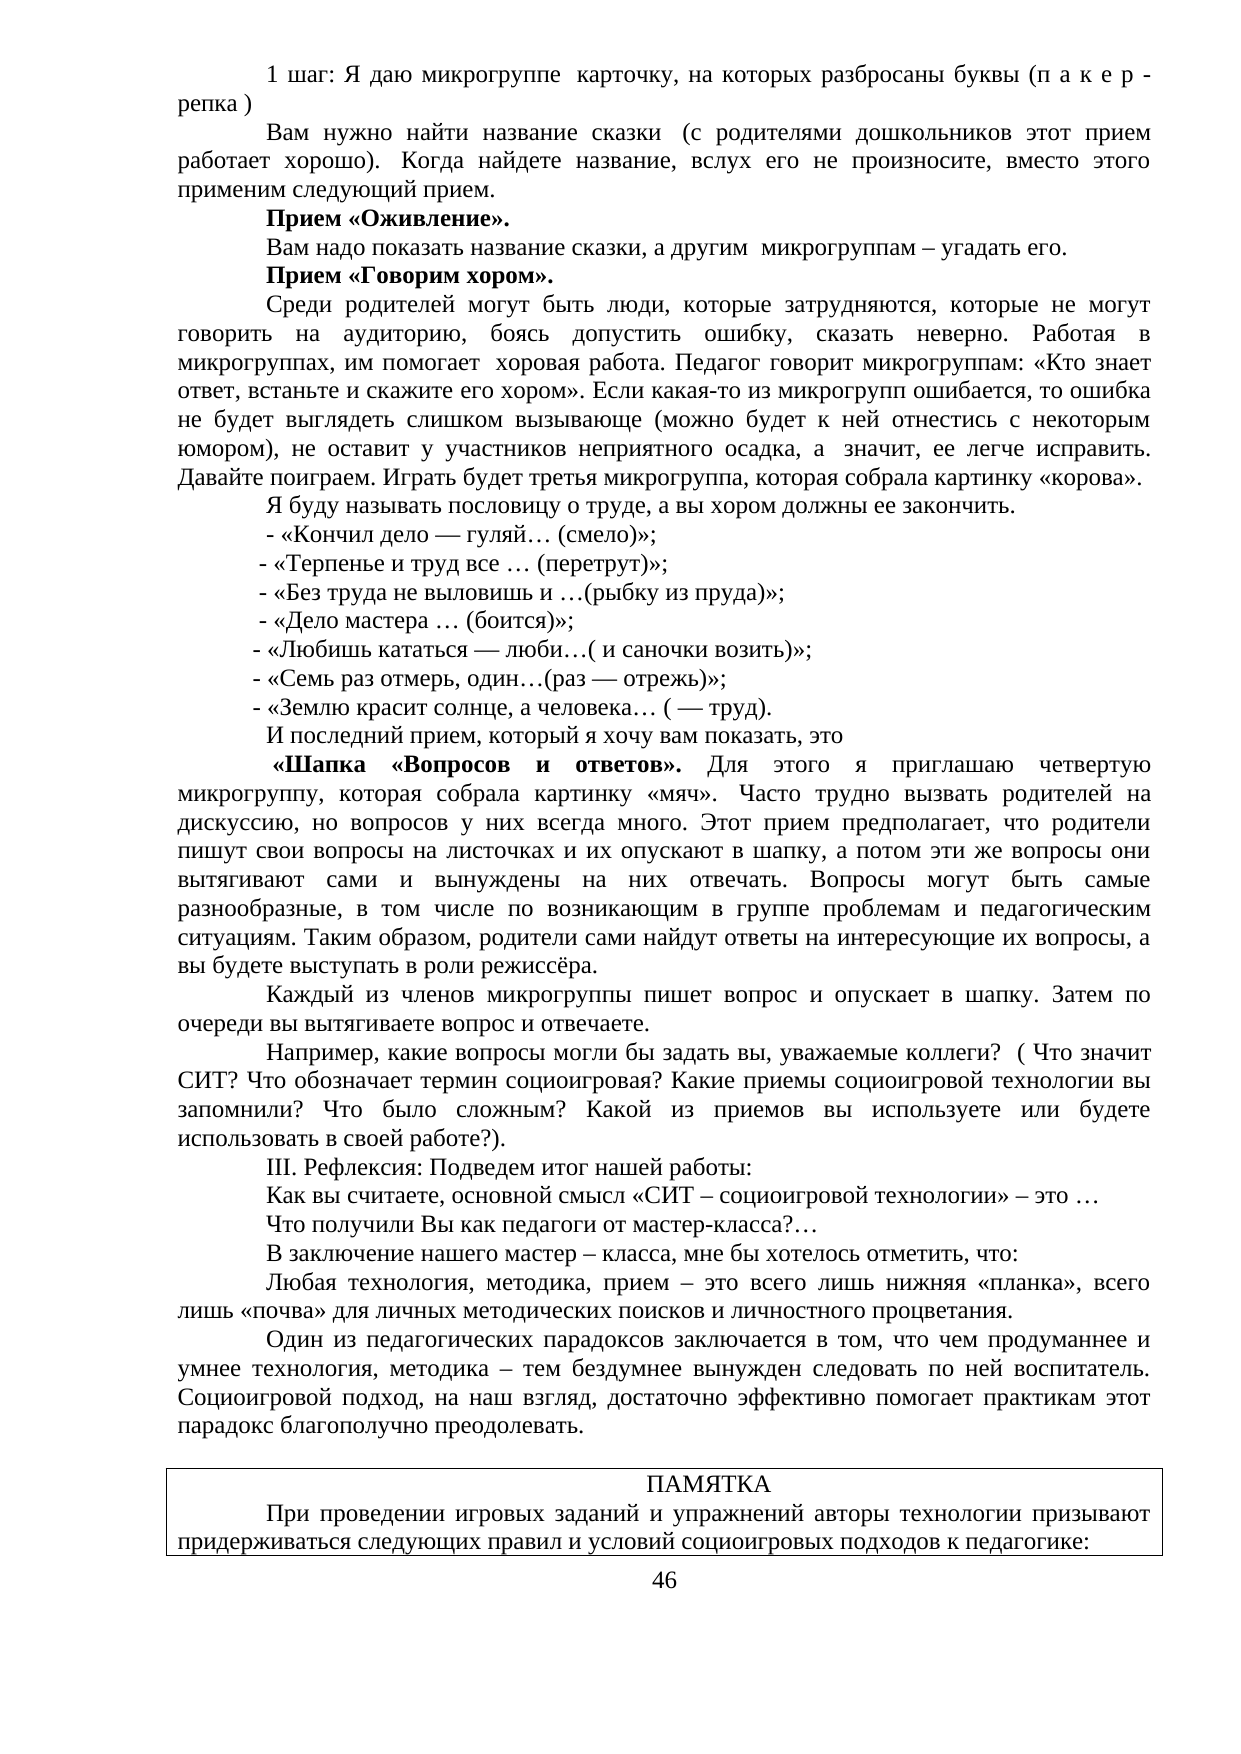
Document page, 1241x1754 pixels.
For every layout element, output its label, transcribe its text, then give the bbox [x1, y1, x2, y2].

text И последний прием, который я хочу вам показать, это [177, 720, 1152, 749]
text - «Любишь кататься — люби…( и саночки возить)»; [177, 634, 1152, 663]
text Я буду называть пословицу о труде, а вы хором должны ее закончить. [177, 490, 1152, 519]
text Например, какие вопросы могли бы задать вы, уважаемые коллеги? ( Что значит СИТ? Что обозначает термин социоигровая? Какие приемы социоигровой технологии вы запомнили? Что было сложным? Какой из приемов вы используете или будете использовать в своей работе?). [177, 1037, 1152, 1152]
text Как вы считаете, основной смысл «СИТ – социоигровой технологии» – это … [177, 1180, 1152, 1209]
text - «Кончил дело — гуляй… (смело)»; [177, 519, 1152, 548]
text В заключение нашего мастер – класса, мне бы хотелось отметить, что: [177, 1238, 1152, 1267]
text Вам надо показать название сказки, а другим микрогруппам – угадать его. [177, 232, 1152, 260]
text «Шапка «Вопросов и ответов». Для этого я приглашаю четвертую микрогруппу, которая собрала картинку «мяч». Часто трудно вызвать родителей на дискуссию, но вопросов у них всегда много. Этот прием предполагает, что родители пишут свои вопросы на листочках и их опускают в шапку, а потом эти же вопросы они вытягивают сами и вынуждены на них отвечать. Вопросы могут быть самые разнообразные, в том числе по возникающим в группе проблемам и педагогическим ситуациям. Таким образом, родители сами найдут ответы на интересующие их вопросы, а вы будете выступать в роли режиссёра. [177, 749, 1152, 979]
text - «Дело мастера … (боится)»; [177, 605, 1152, 634]
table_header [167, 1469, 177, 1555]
text Прием «Оживление». [177, 203, 1152, 232]
text - «Терпенье и труд все … (перетрут)»; [177, 548, 1152, 577]
text Любая технология, методика, прием – это всего лишь нижняя «планка», всего лишь «почва» для личных методических поисков и личностного процветания. [177, 1267, 1152, 1324]
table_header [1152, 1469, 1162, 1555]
text Каждый из членов микрогруппы пишет вопрос и опускает в шапку. Затем по очереди вы вытягиваете вопрос и отвечаете. [177, 979, 1152, 1037]
text Прием «Говорим хором». [177, 260, 1152, 289]
text - «Землю красит солнце, а человека… ( — труд). [177, 692, 1152, 720]
text Вам нужно найти название сказки (с родителями дошкольников этот прием работает хорошо). Когда найдете название, вслух его не произносите, вместо этого применим следующий прием. [177, 117, 1152, 203]
text III. Рефлексия: Подведем итог нашей работы: [177, 1152, 1152, 1180]
text - «Семь раз отмерь, один…(раз — отрежь)»; [177, 663, 1152, 692]
text Один из педагогических парадоксов заключается в том, что чем продуманнее и умнее технология, методика – тем бездумнее вынужден следовать по ней воспитатель. Социоигровой подход, на наш взгляд, достаточно эффективно помогает практикам этот парадокс благополучно преодолевать. [177, 1324, 1152, 1439]
text Что получили Вы как педагоги от мастер-класса?… [177, 1209, 1152, 1238]
text - «Без труда не выловишь и …(рыбку из пруда)»; [177, 577, 1152, 605]
text 1 шаг: Я даю микрогруппе карточку, на которых разбросаны буквы (п а к е р - репка ) [177, 59, 1152, 117]
text Среди родителей могут быть люди, которые затрудняются, которые не могут говорить на аудиторию, боясь допустить ошибку, сказать неверно. Работая в микрогруппах, им помогает хоровая работа. Педагог говорит микрогруппам: «Кто знает ответ, встаньте и скажите его хором». Если какая-то из микрогрупп ошибается, то ошибка не будет выглядеть слишком вызывающе (можно будет к ней отнестись с некоторым юмором), не оставит у участников неприятного осадка, а значит, ее легче исправить. Давайте поиграем. Играть будет третья микрогруппа, которая собрала картинку «корова». [177, 289, 1152, 490]
